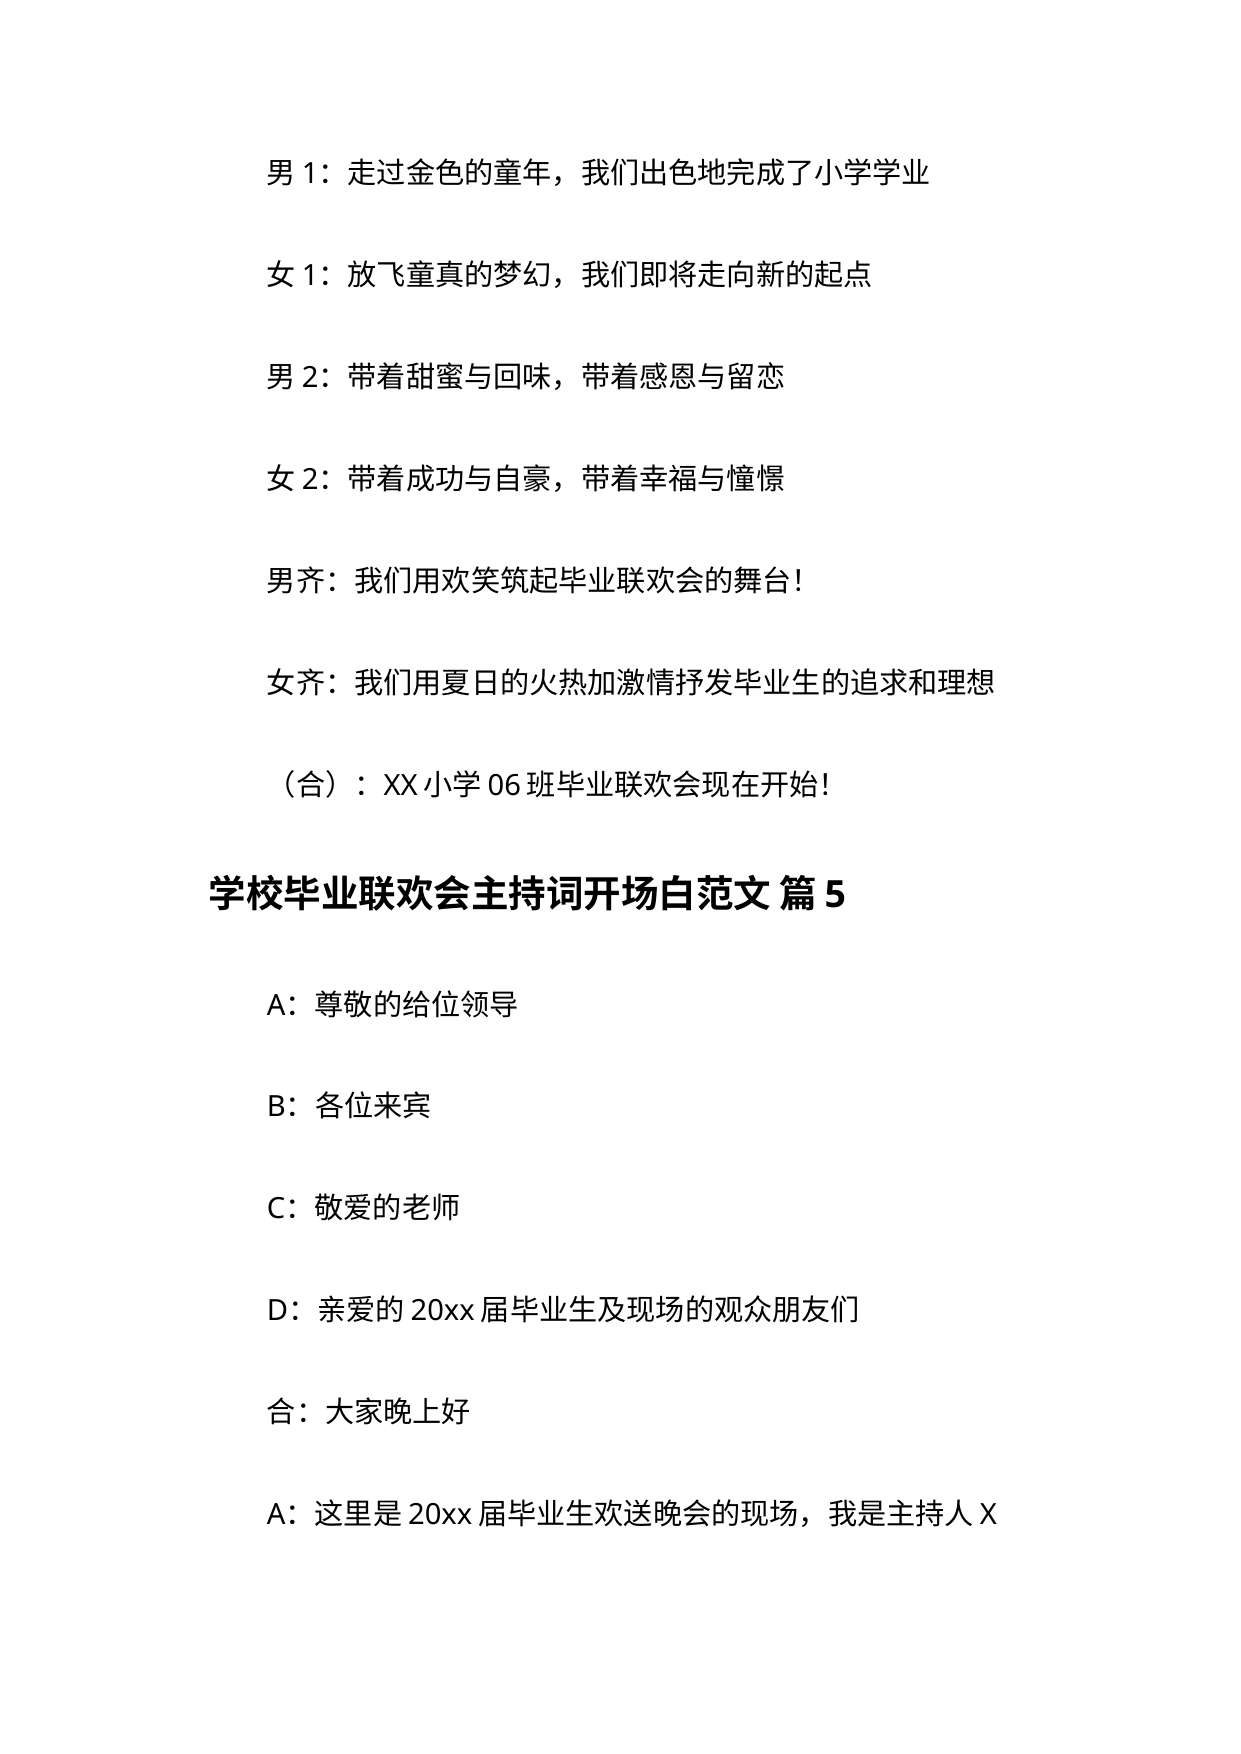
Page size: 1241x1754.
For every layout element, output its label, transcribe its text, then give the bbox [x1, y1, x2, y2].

text 学校毕业联欢会主持词开场白范文 篇5 [150, 863, 1090, 918]
text 女齐：我们用夏日的火热加激情抒发毕业生的追求和理想 [150, 660, 1090, 702]
text C：敬爱的老师 [150, 1185, 1090, 1227]
text （合）：XX小学06班毕业联欢会现在开始！ [150, 761, 1090, 804]
text 男齐：我们用欢笑筑起毕业联欢会的舞台！ [150, 558, 1090, 600]
text A：这里是20xx届毕业生欢送晚会的现场，我是主持人X [150, 1491, 1090, 1533]
text A：尊敬的给位领导 [150, 981, 1090, 1023]
text D：亲爱的20xx届毕业生及现场的观众朋友们 [150, 1287, 1090, 1329]
text 合：大家晚上好 [150, 1389, 1090, 1431]
text 女1：放飞童真的梦幻，我们即将走向新的起点 [150, 252, 1090, 294]
text 女2：带着成功与自豪，带着幸福与憧憬 [150, 456, 1090, 498]
text 男2：带着甜蜜与回味，带着感恩与留恋 [150, 354, 1090, 396]
text 男1：走过金色的童年，我们出色地完成了小学学业 [150, 150, 1090, 192]
text B：各位来宾 [150, 1083, 1090, 1125]
